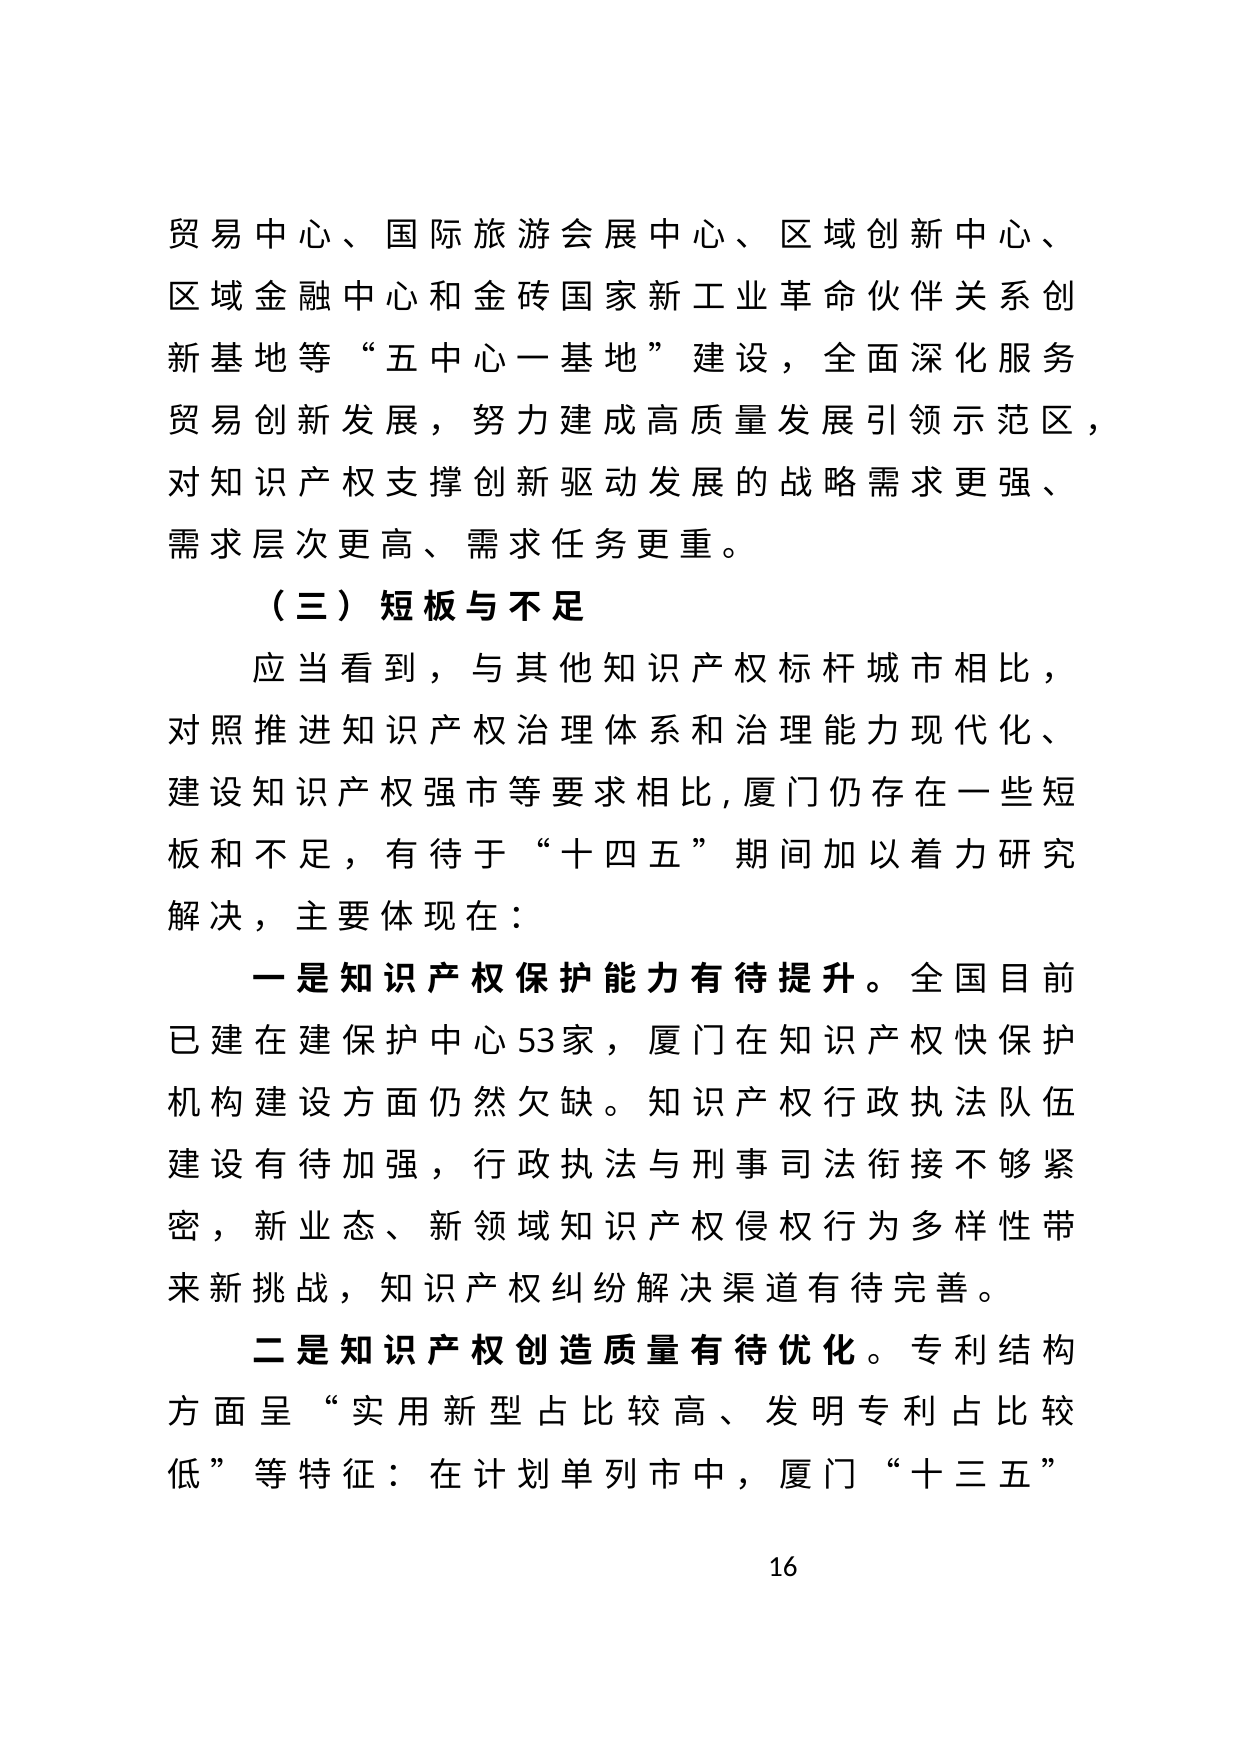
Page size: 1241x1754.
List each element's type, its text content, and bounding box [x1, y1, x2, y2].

text 一是知识产权保护能力有待提升。全国目前已建在建保护中心53家，厦门在知识产权快保护机构建设方面仍然欠缺。知识产权行政执法队伍建设有待加强，行政执法与刑事司法衔接不够紧密，新业态、新领域知识产权侵权行为多样性带来新挑战，知识产权纠纷解决渠道有待完善。 [167, 944, 1085, 1316]
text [167, 1316, 1085, 1502]
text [167, 201, 1085, 573]
text （三）短板与不足 [167, 573, 1085, 635]
text 应当看到，与其他知识产权标杆城市相比，对照推进知识产权治理体系和治理能力现代化、建设知识产权强市等要求相比,厦门仍存在一些短板和不足，有待于“十四五”期间加以着力研究解决，主要体现在： [167, 635, 1085, 944]
